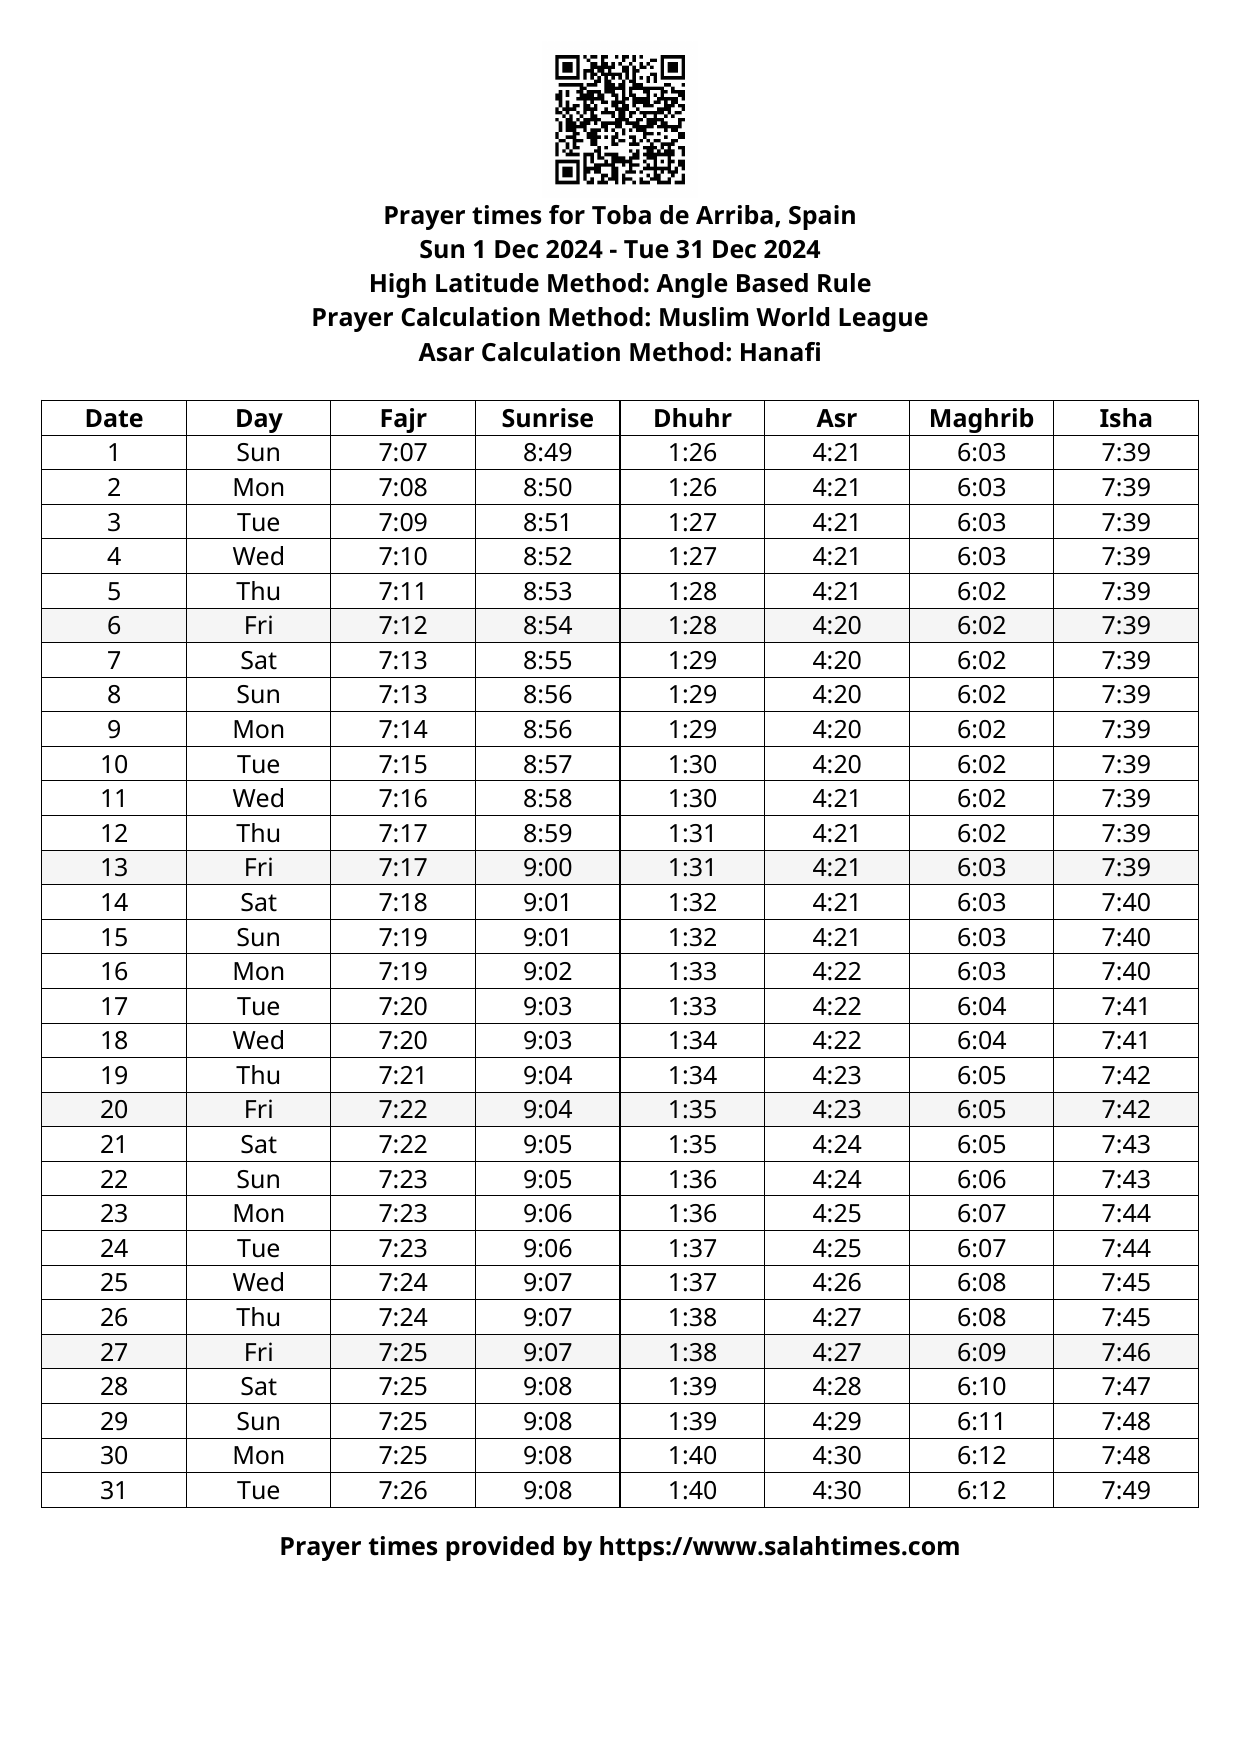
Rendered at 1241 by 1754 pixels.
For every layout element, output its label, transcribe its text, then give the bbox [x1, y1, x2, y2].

table_header Maghrib [910, 401, 1053, 434]
table_cell 16 [42, 954, 186, 988]
table_cell 6:04 [910, 1024, 1053, 1057]
table_cell 4:21 [765, 885, 909, 919]
table_cell Sun [187, 678, 330, 711]
table_cell 9:05 [476, 1162, 619, 1195]
table_cell 6:02 [910, 574, 1053, 607]
table_cell 6:10 [910, 1369, 1053, 1403]
table_header Date [42, 401, 186, 434]
table_cell 29 [42, 1404, 186, 1437]
table_cell 1:32 [621, 885, 764, 919]
table_cell 8:57 [476, 747, 619, 780]
table_cell 7:21 [331, 1058, 475, 1092]
table_cell 7:15 [331, 747, 475, 780]
table_cell 8:49 [476, 436, 619, 469]
table_cell 7:19 [331, 920, 475, 953]
table_cell 10 [42, 747, 186, 780]
table_cell 6:07 [910, 1231, 1053, 1264]
table_cell 7:44 [1054, 1196, 1198, 1230]
table_cell Fri [187, 1093, 330, 1126]
table_cell 4:29 [765, 1404, 909, 1437]
table_cell 6:12 [910, 1473, 1053, 1507]
text Prayer Calculation Method: Muslim World League [42, 300, 1198, 334]
table_cell 7:19 [331, 954, 475, 988]
table_cell 1:38 [621, 1335, 764, 1368]
table_cell 18 [42, 1024, 186, 1057]
table_cell Tue [187, 1231, 330, 1264]
table_cell 8:50 [476, 470, 619, 504]
table_cell 7:42 [1054, 1093, 1198, 1126]
table_cell 9:04 [476, 1058, 619, 1092]
table_cell 4:21 [765, 505, 909, 538]
table_cell 1:38 [621, 1300, 764, 1334]
table_cell 4:21 [765, 539, 909, 573]
table_cell 7:24 [331, 1300, 475, 1334]
table_cell Sun [187, 436, 330, 469]
table_cell 21 [42, 1127, 186, 1161]
table_cell 31 [42, 1473, 186, 1507]
table_cell 7 [42, 643, 186, 677]
table_cell Wed [187, 1266, 330, 1299]
table_cell 1:39 [621, 1369, 764, 1403]
table_cell 6 [42, 609, 186, 642]
table_cell Sun [187, 920, 330, 953]
table_cell Sun [187, 1162, 330, 1195]
table_cell Thu [187, 1058, 330, 1092]
table_cell 11 [42, 781, 186, 815]
table_cell 6:05 [910, 1058, 1053, 1092]
table_cell 7:22 [331, 1093, 475, 1126]
table_cell Thu [187, 574, 330, 607]
table_cell 4:21 [765, 781, 909, 815]
table_cell 7:39 [1054, 816, 1198, 849]
text High Latitude Method: Angle Based Rule [42, 266, 1198, 300]
table_cell 7:25 [331, 1404, 475, 1437]
table_cell 9:04 [476, 1093, 619, 1126]
table_cell 4:27 [765, 1300, 909, 1334]
table_cell 3 [42, 505, 186, 538]
table_cell Wed [187, 539, 330, 573]
table_cell 1:32 [621, 920, 764, 953]
table_cell 9:07 [476, 1266, 619, 1299]
table_cell 12 [42, 816, 186, 849]
table_cell 7:17 [331, 816, 475, 849]
table_cell 7:07 [331, 436, 475, 469]
table_cell 9:01 [476, 920, 619, 953]
table_cell Mon [187, 954, 330, 988]
table_cell 4:28 [765, 1369, 909, 1403]
table_cell 4:24 [765, 1162, 909, 1195]
table_cell 6:03 [910, 851, 1053, 884]
table_cell 4:22 [765, 1024, 909, 1057]
table_cell 4:21 [765, 436, 909, 469]
table_cell 1:36 [621, 1196, 764, 1230]
table_cell 23 [42, 1196, 186, 1230]
table_cell Fri [187, 851, 330, 884]
table_cell 7:23 [331, 1231, 475, 1264]
table_cell Sat [187, 1127, 330, 1161]
table_cell 4:20 [765, 609, 909, 642]
table_cell 4:30 [765, 1439, 909, 1472]
table_cell 9:01 [476, 885, 619, 919]
picture [542, 41, 699, 198]
table_cell 7:39 [1054, 851, 1198, 884]
text Asar Calculation Method: Hanafi [42, 334, 1198, 368]
table_header Asr [765, 401, 909, 434]
table_cell 1:26 [621, 436, 764, 469]
table_cell 8:51 [476, 505, 619, 538]
table_cell 7:41 [1054, 989, 1198, 1022]
table_cell 7:44 [1054, 1231, 1198, 1264]
table_cell 4:21 [765, 470, 909, 504]
table_cell 9 [42, 712, 186, 746]
table_cell 7:13 [331, 643, 475, 677]
table_cell 8:52 [476, 539, 619, 573]
table_cell 7:39 [1054, 643, 1198, 677]
table_cell 9:08 [476, 1404, 619, 1437]
table_cell 8:55 [476, 643, 619, 677]
table_cell 6:09 [910, 1335, 1053, 1368]
table_cell 6:03 [910, 436, 1053, 469]
table_cell 6:05 [910, 1093, 1053, 1126]
table_cell 6:02 [910, 781, 1053, 815]
table_cell Mon [187, 1196, 330, 1230]
table_cell 7:42 [1054, 1058, 1198, 1092]
table_cell Sun [187, 1404, 330, 1437]
table_cell 1:37 [621, 1266, 764, 1299]
table_cell 7:14 [331, 712, 475, 746]
table_cell 7:25 [331, 1335, 475, 1368]
table_cell 7:39 [1054, 678, 1198, 711]
table_cell 8:56 [476, 712, 619, 746]
table_cell 7:12 [331, 609, 475, 642]
table_cell Tue [187, 505, 330, 538]
table_cell 1 [42, 436, 186, 469]
table_cell 4:22 [765, 954, 909, 988]
table_cell Sat [187, 1369, 330, 1403]
table_cell 7:22 [331, 1127, 475, 1161]
table_cell 7:39 [1054, 539, 1198, 573]
table_cell 9:06 [476, 1196, 619, 1230]
table_cell 1:33 [621, 954, 764, 988]
table_cell 7:39 [1054, 505, 1198, 538]
table_cell 4:25 [765, 1231, 909, 1264]
table_cell 9:06 [476, 1231, 619, 1264]
table_cell 9:07 [476, 1300, 619, 1334]
table_cell 1:29 [621, 643, 764, 677]
table_cell 1:35 [621, 1127, 764, 1161]
table_cell 6:02 [910, 609, 1053, 642]
table_cell 1:33 [621, 989, 764, 1022]
table_cell 4:21 [765, 816, 909, 849]
table_cell 19 [42, 1058, 186, 1092]
table_cell 14 [42, 885, 186, 919]
table_cell 7:39 [1054, 712, 1198, 746]
table_cell 26 [42, 1300, 186, 1334]
table_cell 1:36 [621, 1162, 764, 1195]
table_cell 7:23 [331, 1196, 475, 1230]
table_cell 7:20 [331, 989, 475, 1022]
table_cell 4 [42, 539, 186, 573]
table_cell 4:21 [765, 851, 909, 884]
table_cell Fri [187, 609, 330, 642]
table_cell 7:26 [331, 1473, 475, 1507]
table_cell 9:08 [476, 1439, 619, 1472]
table_cell 1:27 [621, 539, 764, 573]
table_cell 25 [42, 1266, 186, 1299]
table_cell 1:37 [621, 1231, 764, 1264]
table_cell 6:03 [910, 470, 1053, 504]
table_cell 7:09 [331, 505, 475, 538]
table_cell 1:31 [621, 851, 764, 884]
table_cell 4:20 [765, 747, 909, 780]
table_cell 4:20 [765, 678, 909, 711]
table_cell 9:07 [476, 1335, 619, 1368]
table_cell 7:11 [331, 574, 475, 607]
table_cell 7:47 [1054, 1369, 1198, 1403]
table_cell 4:22 [765, 989, 909, 1022]
table_cell 4:25 [765, 1196, 909, 1230]
table_header Dhuhr [621, 401, 764, 434]
table_cell 6:03 [910, 920, 1053, 953]
table_cell 1:28 [621, 574, 764, 607]
table_cell 1:31 [621, 816, 764, 849]
table_header Fajr [331, 401, 475, 434]
table_cell 4:21 [765, 574, 909, 607]
table_cell 7:43 [1054, 1162, 1198, 1195]
table_cell Mon [187, 470, 330, 504]
table_cell 7:08 [331, 470, 475, 504]
table_cell 1:34 [621, 1058, 764, 1092]
table_cell 6:02 [910, 747, 1053, 780]
table_cell 7:39 [1054, 781, 1198, 815]
table_cell Wed [187, 1024, 330, 1057]
table_cell 7:25 [331, 1369, 475, 1403]
table_cell 6:03 [910, 885, 1053, 919]
table_cell 22 [42, 1162, 186, 1195]
table_cell 7:48 [1054, 1439, 1198, 1472]
table_cell 7:43 [1054, 1127, 1198, 1161]
table_cell Tue [187, 989, 330, 1022]
table_cell 7:45 [1054, 1266, 1198, 1299]
table_cell 6:03 [910, 505, 1053, 538]
table_cell 1:29 [621, 712, 764, 746]
table_cell 13 [42, 851, 186, 884]
table_cell 4:23 [765, 1093, 909, 1126]
text Sun 1 Dec 2024 - Tue 31 Dec 2024 [42, 232, 1198, 266]
table_cell 4:23 [765, 1058, 909, 1092]
table_cell 1:28 [621, 609, 764, 642]
table_cell 20 [42, 1093, 186, 1126]
table_cell 7:39 [1054, 436, 1198, 469]
table_cell 6:08 [910, 1266, 1053, 1299]
table_cell 7:17 [331, 851, 475, 884]
table_cell 1:34 [621, 1024, 764, 1057]
table_cell 4:26 [765, 1266, 909, 1299]
table_cell 24 [42, 1231, 186, 1264]
table_cell 15 [42, 920, 186, 953]
table_cell 8:56 [476, 678, 619, 711]
table_cell 4:20 [765, 712, 909, 746]
table_cell 6:05 [910, 1127, 1053, 1161]
table_cell 6:06 [910, 1162, 1053, 1195]
table_cell Mon [187, 712, 330, 746]
table_cell 7:40 [1054, 885, 1198, 919]
table_cell 1:40 [621, 1473, 764, 1507]
table_cell 6:04 [910, 989, 1053, 1022]
table_cell 7:45 [1054, 1300, 1198, 1334]
table_cell Thu [187, 1300, 330, 1334]
table_cell 6:11 [910, 1404, 1053, 1437]
table_cell 7:39 [1054, 609, 1198, 642]
table_cell 8:53 [476, 574, 619, 607]
table_cell 17 [42, 989, 186, 1022]
table_cell 9:02 [476, 954, 619, 988]
text Prayer times provided by https://www.salahtimes.com [42, 1528, 1198, 1563]
table_cell 1:27 [621, 505, 764, 538]
table_cell 4:21 [765, 920, 909, 953]
table_cell 7:25 [331, 1439, 475, 1472]
table_cell 6:02 [910, 712, 1053, 746]
table_cell 9:00 [476, 851, 619, 884]
table_cell 4:30 [765, 1473, 909, 1507]
table_cell 28 [42, 1369, 186, 1403]
table_cell 9:08 [476, 1473, 619, 1507]
table_cell 6:03 [910, 954, 1053, 988]
table_cell 7:39 [1054, 747, 1198, 780]
table_cell 7:39 [1054, 574, 1198, 607]
table_cell 9:03 [476, 1024, 619, 1057]
table_cell 1:40 [621, 1439, 764, 1472]
table_cell 27 [42, 1335, 186, 1368]
table_cell 4:20 [765, 643, 909, 677]
table_cell Tue [187, 1473, 330, 1507]
table_cell 1:30 [621, 747, 764, 780]
table_cell 7:40 [1054, 920, 1198, 953]
table_cell 4:27 [765, 1335, 909, 1368]
table_header Day [187, 401, 330, 434]
table_cell Sat [187, 885, 330, 919]
table_header Sunrise [476, 401, 619, 434]
table_cell 6:02 [910, 643, 1053, 677]
table_cell 7:49 [1054, 1473, 1198, 1507]
table_cell 6:08 [910, 1300, 1053, 1334]
table_cell 7:24 [331, 1266, 475, 1299]
table_cell 9:05 [476, 1127, 619, 1161]
table_cell 7:13 [331, 678, 475, 711]
table_cell 1:29 [621, 678, 764, 711]
table_cell 6:12 [910, 1439, 1053, 1472]
table_cell 8:54 [476, 609, 619, 642]
table_cell 7:40 [1054, 954, 1198, 988]
table_cell 7:41 [1054, 1024, 1198, 1057]
table_header Isha [1054, 401, 1198, 434]
table_cell 4:24 [765, 1127, 909, 1161]
table_cell 1:30 [621, 781, 764, 815]
table_cell 5 [42, 574, 186, 607]
table_cell 7:39 [1054, 470, 1198, 504]
table_cell 7:16 [331, 781, 475, 815]
table_cell 7:10 [331, 539, 475, 573]
text Prayer times for Toba de Arriba, Spain [42, 198, 1198, 232]
table_cell Wed [187, 781, 330, 815]
table_cell Tue [187, 747, 330, 780]
table_cell 1:35 [621, 1093, 764, 1126]
table_cell Thu [187, 816, 330, 849]
table_cell Sat [187, 643, 330, 677]
table_cell 6:03 [910, 539, 1053, 573]
table_cell 8 [42, 678, 186, 711]
table_cell 8:58 [476, 781, 619, 815]
table_cell 7:23 [331, 1162, 475, 1195]
table_cell 7:48 [1054, 1404, 1198, 1437]
table_cell 7:20 [331, 1024, 475, 1057]
table_cell Mon [187, 1439, 330, 1472]
table_cell 6:02 [910, 816, 1053, 849]
table_cell Fri [187, 1335, 330, 1368]
table_cell 9:08 [476, 1369, 619, 1403]
table_cell 6:02 [910, 678, 1053, 711]
table_cell 1:39 [621, 1404, 764, 1437]
table_cell 6:07 [910, 1196, 1053, 1230]
table_cell 8:59 [476, 816, 619, 849]
table_cell 2 [42, 470, 186, 504]
table_cell 9:03 [476, 989, 619, 1022]
table_cell 7:46 [1054, 1335, 1198, 1368]
table_cell 1:26 [621, 470, 764, 504]
table_cell 30 [42, 1439, 186, 1472]
table_cell 7:18 [331, 885, 475, 919]
